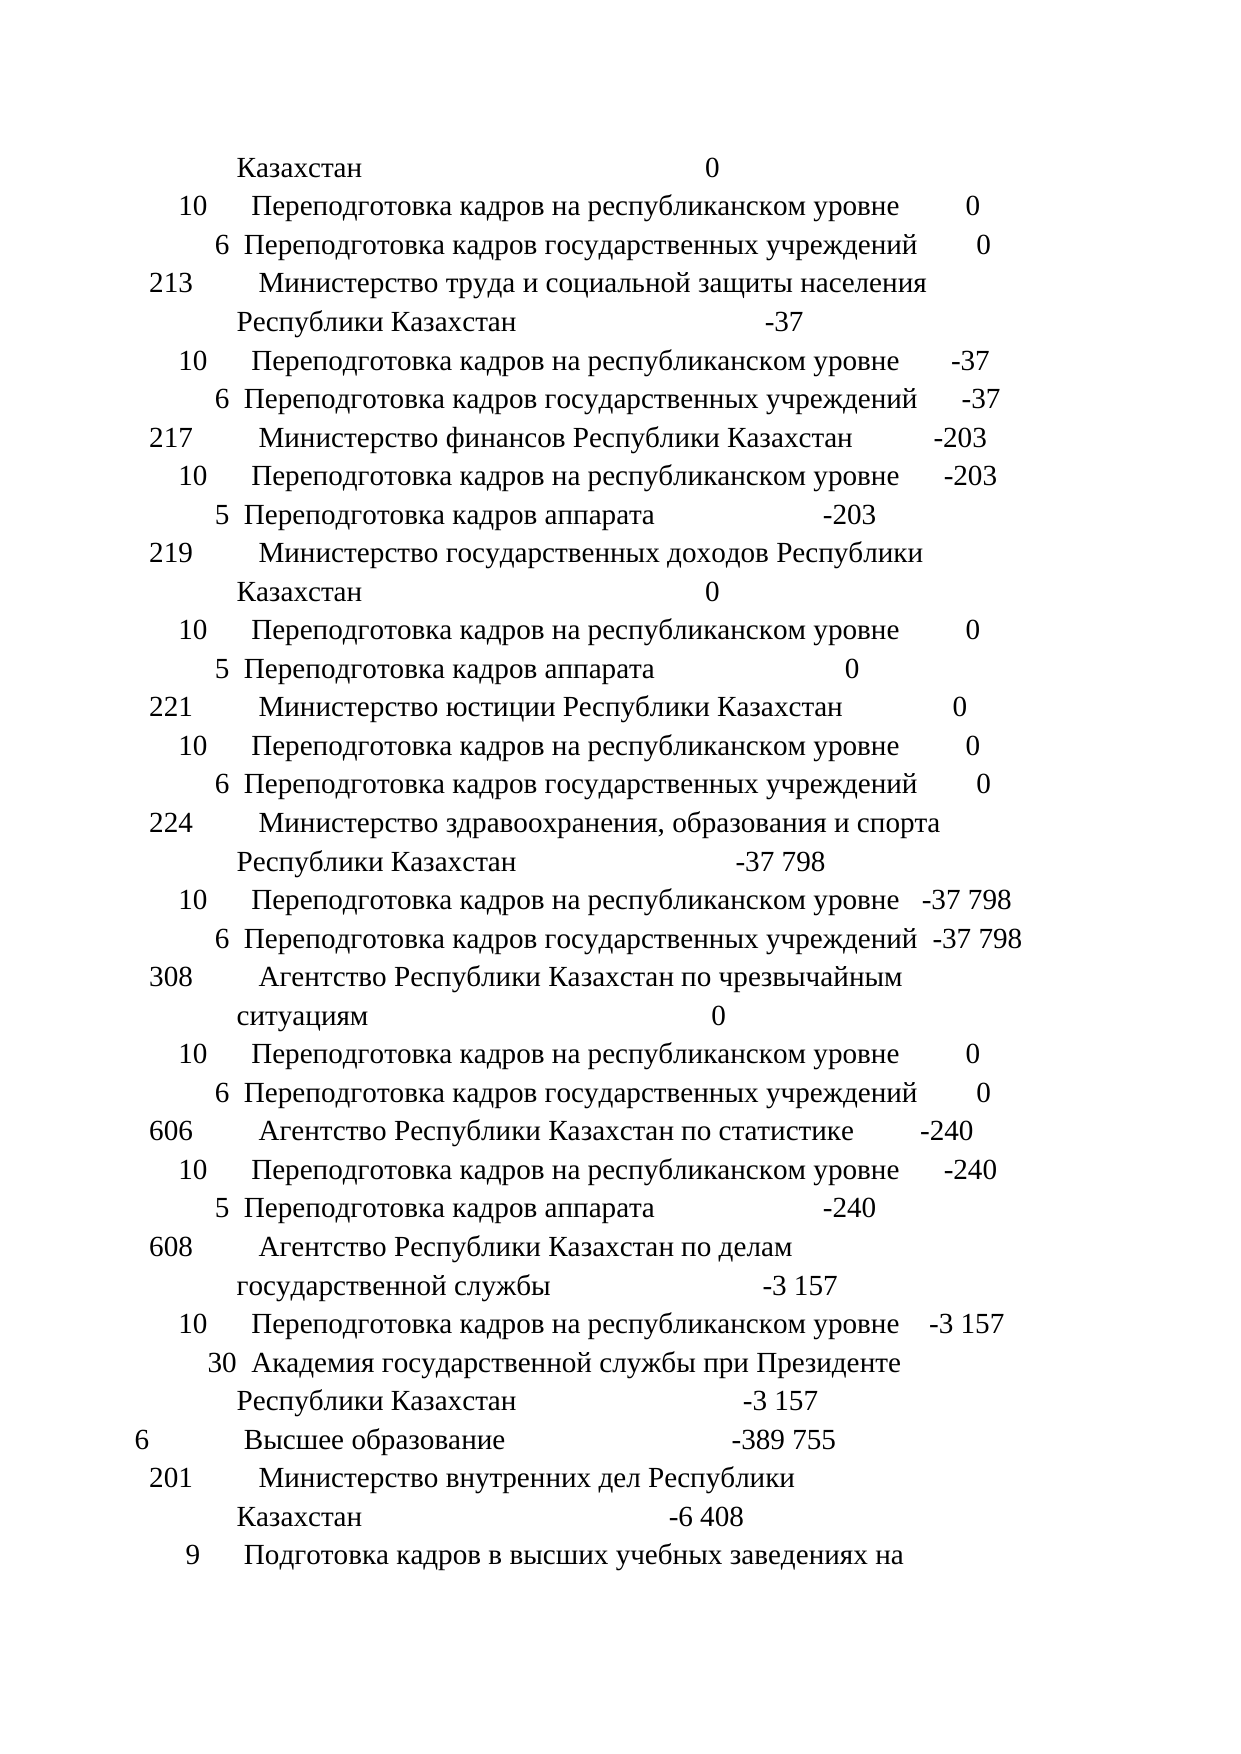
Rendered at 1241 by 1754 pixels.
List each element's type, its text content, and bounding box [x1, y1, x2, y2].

text Республики Казахстан -37 798 [112, 844, 1128, 877]
text 10 Переподготовка кадров на республиканском уровне -240 [112, 1152, 1128, 1186]
text 6 Переподготовка кадров государственных учреждений -37 798 [112, 921, 1128, 954]
text 6 Высшее образование -389 755 [112, 1422, 1128, 1455]
text Казахстан 0 [112, 150, 1128, 183]
text 9 Подготовка кадров в высших учебных заведениях на [112, 1537, 1128, 1571]
text 10 Переподготовка кадров на республиканском уровне 0 [112, 612, 1128, 646]
text 217 Министерство финансов Республики Казахстан -203 [112, 420, 1128, 453]
text 608 Агентство Республики Казахстан по делам [112, 1229, 1128, 1263]
text 6 Переподготовка кадров государственных учреждений 0 [112, 767, 1128, 800]
text 30 Академия государственной службы при Президенте [112, 1345, 1128, 1378]
text 10 Переподготовка кадров на республиканском уровне 0 [112, 188, 1128, 222]
text 201 Министерство внутренних дел Республики [112, 1460, 1128, 1494]
text 10 Переподготовка кадров на республиканском уровне 0 [112, 1036, 1128, 1070]
text 6 Переподготовка кадров государственных учреждений 0 [112, 1075, 1128, 1108]
text 606 Агентство Республики Казахстан по статистике -240 [112, 1113, 1128, 1147]
text 10 Переподготовка кадров на республиканском уровне 0 [112, 728, 1128, 762]
text 308 Агентство Республики Казахстан по чрезвычайным [112, 959, 1128, 993]
text Казахстан -6 408 [112, 1499, 1128, 1532]
text ситуациям 0 [112, 998, 1128, 1031]
text 5 Переподготовка кадров аппарата 0 [112, 651, 1128, 684]
text государственной службы -3 157 [112, 1268, 1128, 1301]
text 6 Переподготовка кадров государственных учреждений 0 [112, 227, 1128, 261]
text Казахстан 0 [112, 574, 1128, 607]
text Республики Казахстан -3 157 [112, 1383, 1128, 1417]
text 5 Переподготовка кадров аппарата -203 [112, 497, 1128, 530]
text 221 Министерство юстиции Республики Казахстан 0 [112, 689, 1128, 723]
text 224 Министерство здравоохранения, образования и спорта [112, 805, 1128, 839]
text 5 Переподготовка кадров аппарата -240 [112, 1191, 1128, 1224]
text 6 Переподготовка кадров государственных учреждений -37 [112, 381, 1128, 415]
text 10 Переподготовка кадров на республиканском уровне -3 157 [112, 1306, 1128, 1340]
text 10 Переподготовка кадров на республиканском уровне -203 [112, 458, 1128, 492]
text 219 Министерство государственных доходов Республики [112, 535, 1128, 569]
text 10 Переподготовка кадров на республиканском уровне -37 [112, 343, 1128, 376]
text 10 Переподготовка кадров на республиканском уровне -37 798 [112, 882, 1128, 916]
text Республики Казахстан -37 [112, 304, 1128, 338]
text 213 Министерство труда и социальной защиты населения [112, 266, 1128, 299]
